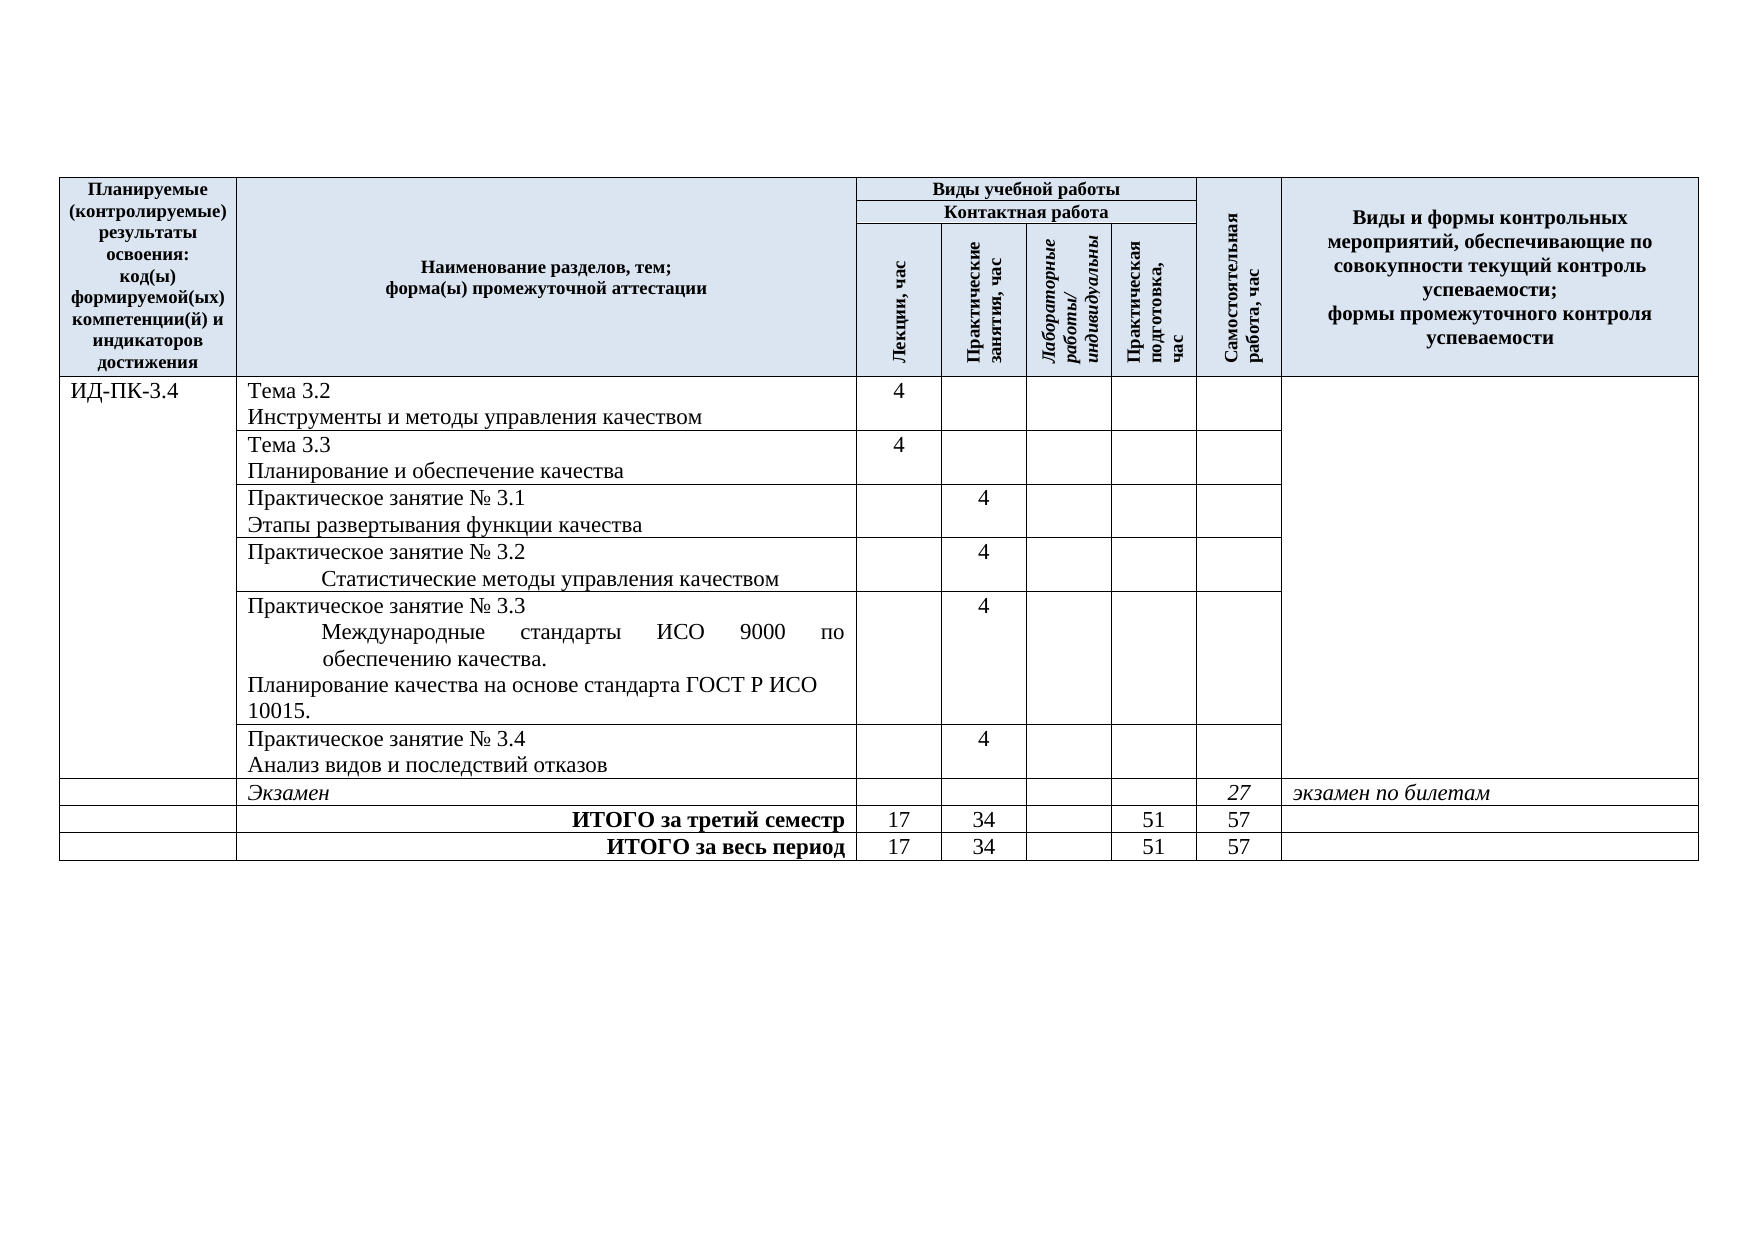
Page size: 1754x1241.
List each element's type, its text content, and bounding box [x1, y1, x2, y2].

table_cell [857, 485, 941, 537]
table_header Планируемые (контролируемые) результаты освоения: код(ы) формируемой(ых) компетенции(й) и индикаторов достижения компетенций [60, 178, 236, 376]
table_cell Экзамен [237, 779, 856, 805]
table_cell Тема 3.2 Инструменты и методы управления качеством [237, 377, 856, 430]
table_cell экзамен по билетам [1282, 779, 1698, 805]
table_header Наименование разделов, тем; форма(ы) промежуточной аттестации [237, 178, 856, 376]
table_cell 17 [857, 806, 941, 832]
table_cell 4 [942, 725, 1026, 777]
table_cell 4 [857, 431, 941, 483]
table_cell 17 [857, 833, 941, 860]
table_cell 57 [1197, 833, 1281, 860]
table_cell ИТОГО за третий семестр [237, 806, 856, 832]
table_cell [942, 779, 1026, 805]
table_cell [857, 592, 941, 724]
table_cell [857, 725, 941, 777]
table_header Виды учебной работы [857, 178, 1196, 200]
table_cell [1027, 538, 1111, 591]
table_cell 51 [1112, 806, 1196, 832]
table_cell [1027, 431, 1111, 483]
table_cell [1197, 431, 1281, 483]
table_cell [1027, 377, 1111, 430]
table_cell [942, 377, 1026, 430]
table_cell [1027, 806, 1111, 832]
table_cell [1197, 592, 1281, 724]
table_cell Практическое занятие № 3.3 Международные стандарты ИСО 9000 по обеспечению качества. Планирование качества на основе стандарта ГОСТ Р ИСО 10015. [237, 592, 856, 724]
table_cell [1197, 377, 1281, 430]
table_cell [1282, 806, 1698, 832]
table_cell [60, 833, 236, 860]
table_cell [1197, 725, 1281, 777]
table_cell [1112, 538, 1196, 591]
table_cell 27 [1197, 779, 1281, 805]
table_header Самостоятельная работа, час [1197, 178, 1281, 376]
table_cell [1112, 779, 1196, 805]
table_cell 4 [942, 485, 1026, 537]
table_cell [942, 431, 1026, 483]
table_cell Лабораторные работы/ индивидуальные занятия, час [1027, 224, 1111, 376]
table_cell Практическая подготовка, час [1112, 224, 1196, 376]
table_cell [1282, 833, 1698, 860]
table_cell Практическое занятие № 3.1 Этапы развертывания функции качества [237, 485, 856, 537]
table_cell [1112, 377, 1196, 430]
table_cell Практическое занятие № 3.4 Анализ видов и последствий отказов [237, 725, 856, 777]
table_cell [1027, 779, 1111, 805]
table_cell [1112, 592, 1196, 724]
table_cell [857, 779, 941, 805]
table_cell ИТОГО за весь период [237, 833, 856, 860]
table_cell Практическое занятие № 3.2 Статистические методы управления качеством [237, 538, 856, 591]
table_cell Лекции, час [857, 224, 941, 376]
table_cell [1027, 725, 1111, 777]
table_cell Тема 3.3 Планирование и обеспечение качества [237, 431, 856, 483]
table_cell [1112, 431, 1196, 483]
table_cell [1112, 725, 1196, 777]
table_cell 4 [942, 538, 1026, 591]
table_cell [1027, 592, 1111, 724]
table_cell 4 [857, 377, 941, 430]
table_cell [1112, 485, 1196, 537]
table_cell [1197, 485, 1281, 537]
table_cell [1197, 538, 1281, 591]
table_cell 34 [942, 806, 1026, 832]
table_cell [60, 806, 236, 832]
table_cell [60, 779, 236, 805]
table_cell 51 [1112, 833, 1196, 860]
table_cell Контактная работа [857, 201, 1196, 222]
table_cell [857, 538, 941, 591]
table_cell [1027, 485, 1111, 537]
table_cell Практические занятия, час [942, 224, 1026, 376]
table_cell 4 [942, 592, 1026, 724]
table_cell [1027, 833, 1111, 860]
table_cell 57 [1197, 806, 1281, 832]
table_cell 34 [942, 833, 1026, 860]
table_header Виды и формы контрольных мероприятий, обеспечивающие по совокупности текущий контроль успеваемости; формы промежуточного контроля успеваемости [1282, 178, 1698, 376]
